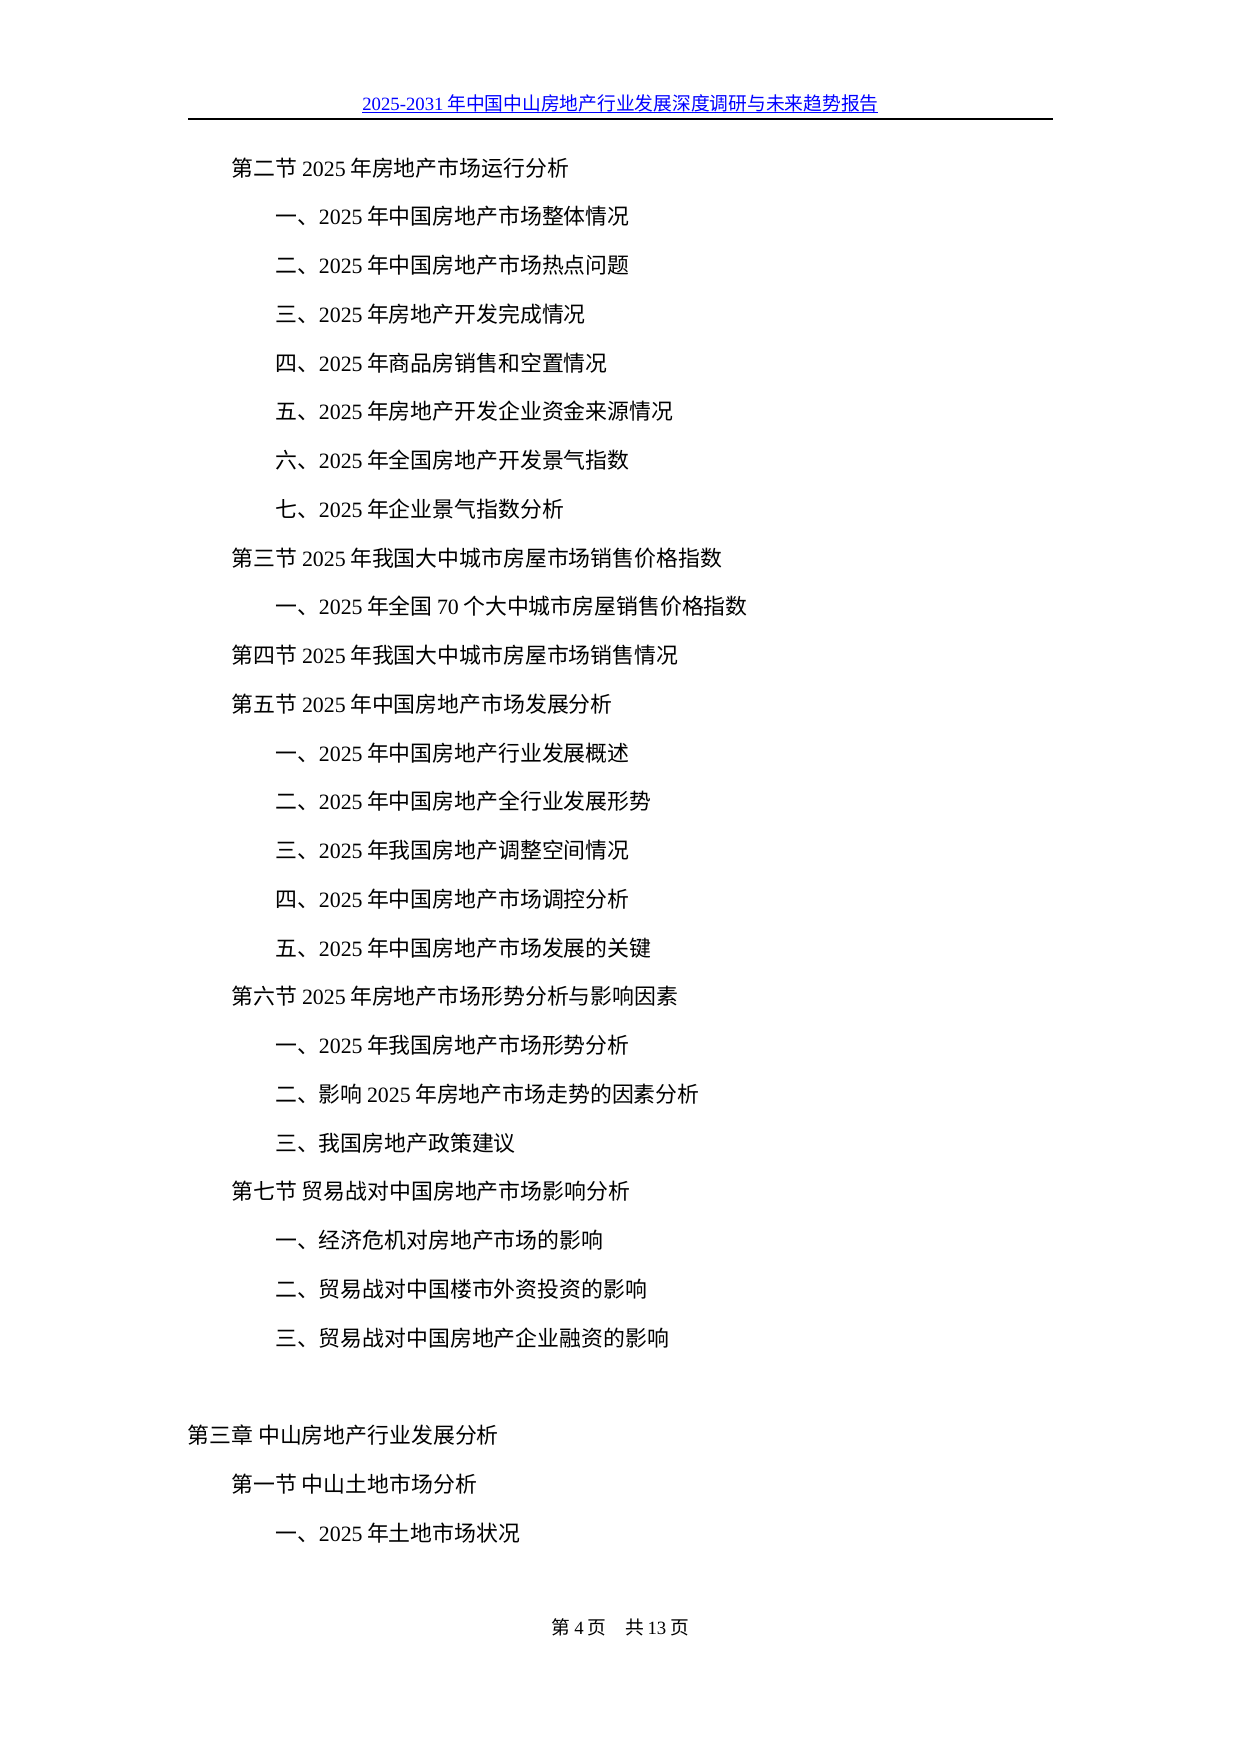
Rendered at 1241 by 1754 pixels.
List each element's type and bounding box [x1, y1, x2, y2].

text [187, 150, 1053, 1548]
